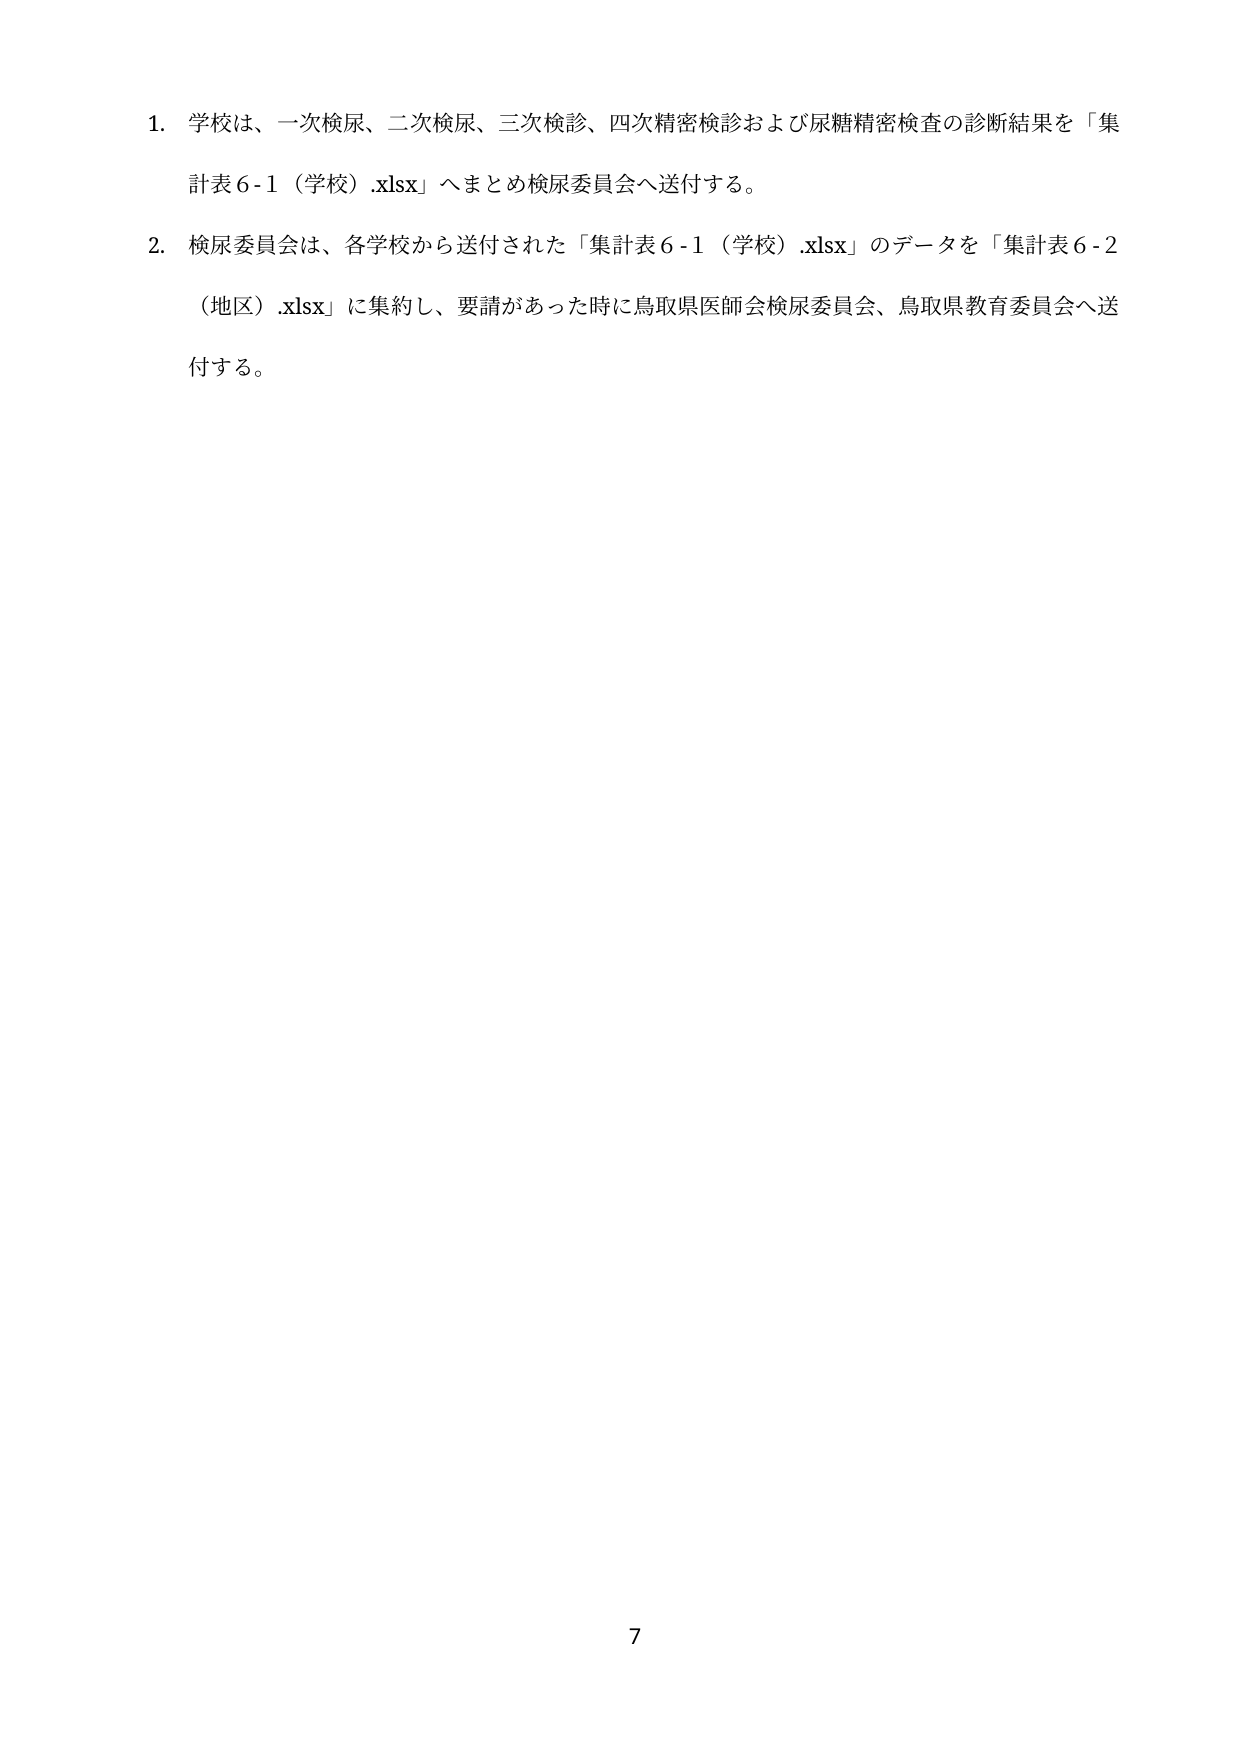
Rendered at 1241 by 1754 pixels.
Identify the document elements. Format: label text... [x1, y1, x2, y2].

list 検尿委員会は、各学校から送付された「集計表６-１（学校）.xlsx」のデータを「集計表６-２（地区）.xlsx」に集約し、要請があった時に鳥取県医師会検尿委員会、鳥取県教育委員会へ送付する。 [148, 214, 1122, 397]
list 学校は、一次検尿、二次検尿、三次検診、四次精密検診および尿糖精密検査の診断結果を「集計表６-１（学校）.xlsx」へまとめ検尿委員会へ送付する。 [148, 92, 1122, 214]
